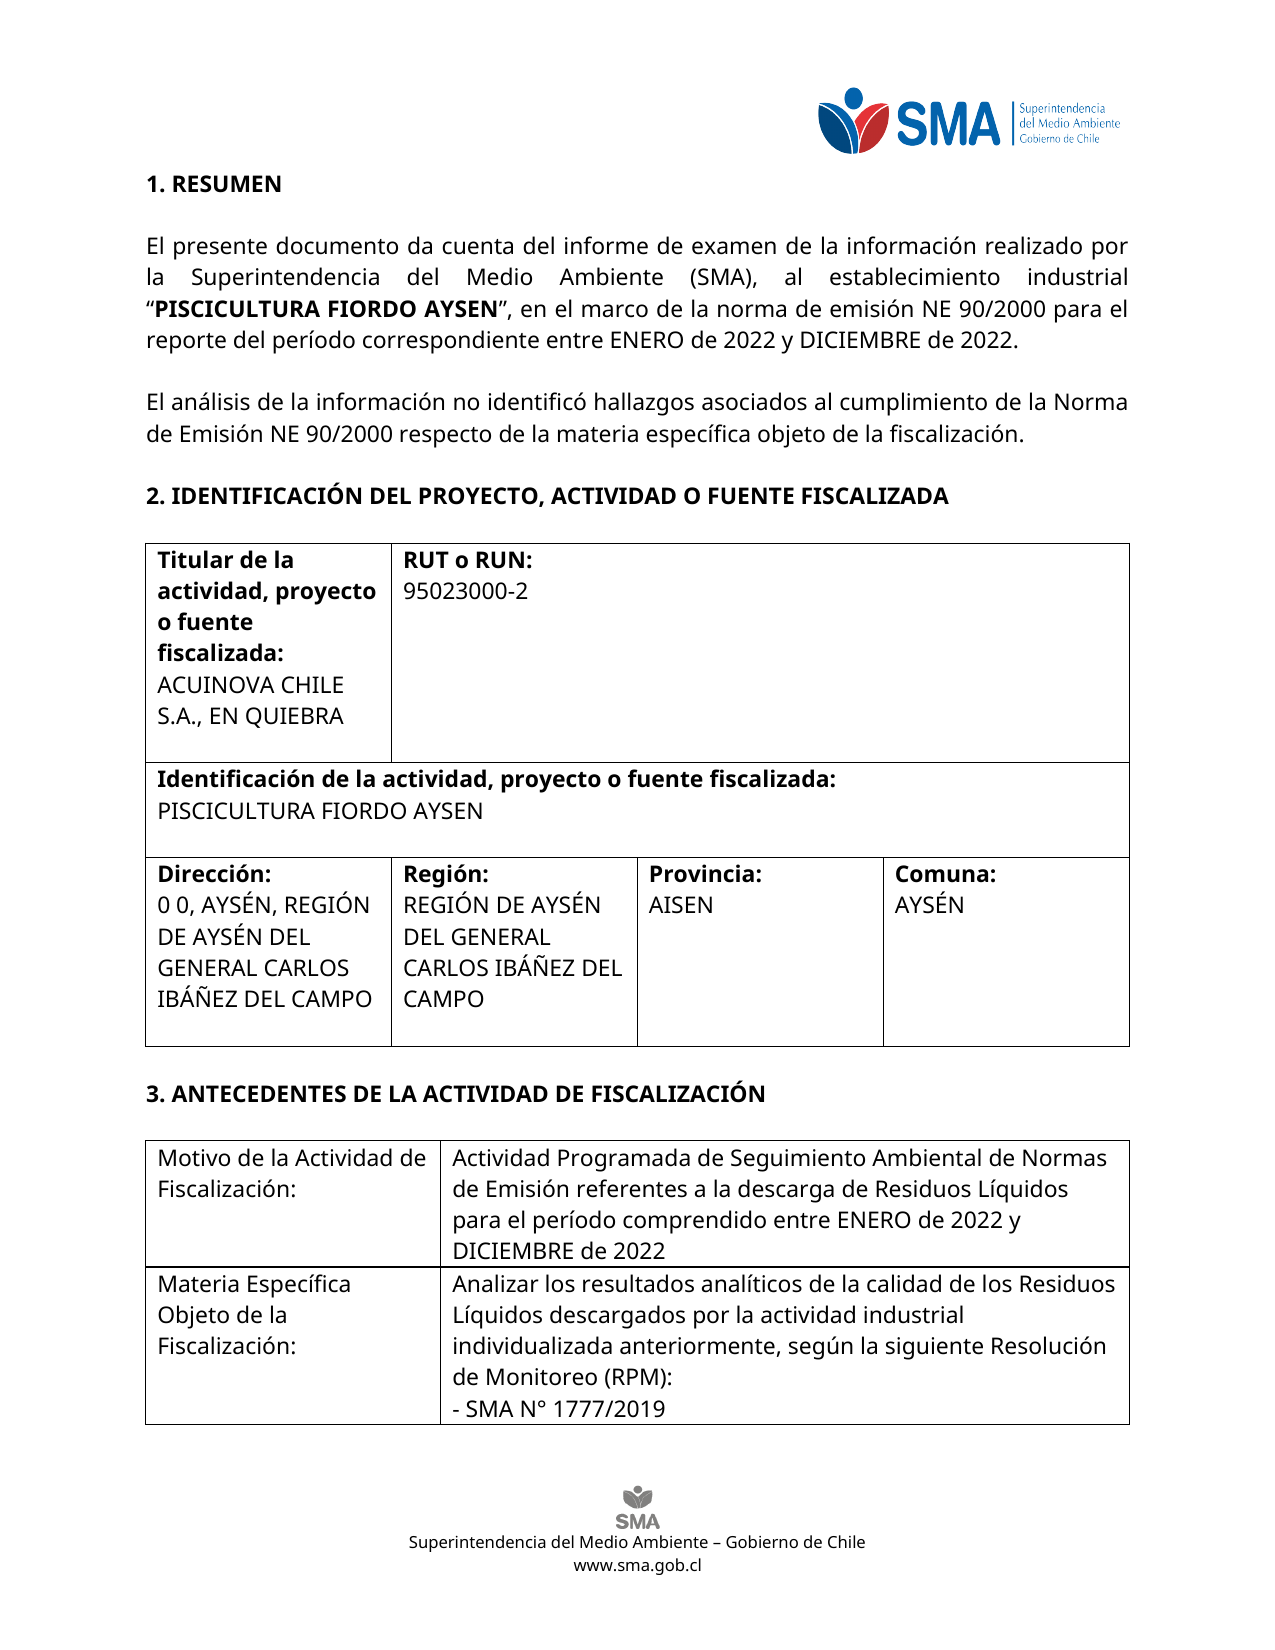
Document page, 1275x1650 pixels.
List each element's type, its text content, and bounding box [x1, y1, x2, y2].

table_cell Comuna: AYSÉN [884, 858, 1129, 1046]
text El análisis de la información no identificó hallazgos asociados al cumplimiento de la Norma de Emisión NE 90/2000 respecto de la materia específica objeto de la fiscalización. [146, 386, 1129, 449]
table_cell Provincia: AISEN [638, 858, 883, 1046]
table_header Actividad Programada de Seguimiento Ambiental de Normas de Emisión referentes a la descarga de Residuos Líquidos para el período comprendido entre ENERO de 2022 y DICIEMBRE de 2022 [441, 1141, 1129, 1266]
table_header Motivo de la Actividad de Fiscalización: [146, 1141, 440, 1266]
text 2. IDENTIFICACIÓN DEL PROYECTO, ACTIVIDAD O FUENTE FISCALIZADA [146, 480, 1129, 542]
text 3. ANTECEDENTES DE LA ACTIVIDAD DE FISCALIZACIÓN [146, 1078, 1129, 1140]
table_cell Analizar los resultados analíticos de la calidad de los Residuos Líquidos descargados por la actividad industrial individualizada anteriormente, según la siguiente Resolución de Monitoreo (RPM): - SMA N° 1777/2019 [441, 1268, 1129, 1424]
table_header Titular de la actividad, proyecto o fuente fiscalizada: ACUINOVA CHILE S.A., EN QUIEBRA [146, 544, 391, 762]
table_cell Dirección: 0 0, AYSÉN, REGIÓN DE AYSÉN DEL GENERAL CARLOS IBÁÑEZ DEL CAMPO [146, 858, 391, 1046]
table_cell Identificación de la actividad, proyecto o fuente fiscalizada: PISCICULTURA FIORDO AYSEN [146, 763, 1129, 857]
table_header RUT o RUN: 95023000-2 [392, 544, 1129, 762]
text 1. RESUMEN [146, 167, 1129, 230]
picture [614, 1483, 661, 1531]
table_cell Materia Específica Objeto de la Fiscalización: [146, 1268, 440, 1424]
picture [808, 73, 1130, 168]
text El presente documento da cuenta del informe de examen de la información realizado por la Superintendencia del Medio Ambiente (SMA), al establecimiento industrial “PISCICULTURA FIORDO AYSEN”, en el marco de la norma de emisión NE 90/2000 para el reporte del período correspondiente entre ENERO de 2022 y DICIEMBRE de 2022. [146, 230, 1129, 355]
table_cell Región: REGIÓN DE AYSÉN DEL GENERAL CARLOS IBÁÑEZ DEL CAMPO [392, 858, 637, 1046]
